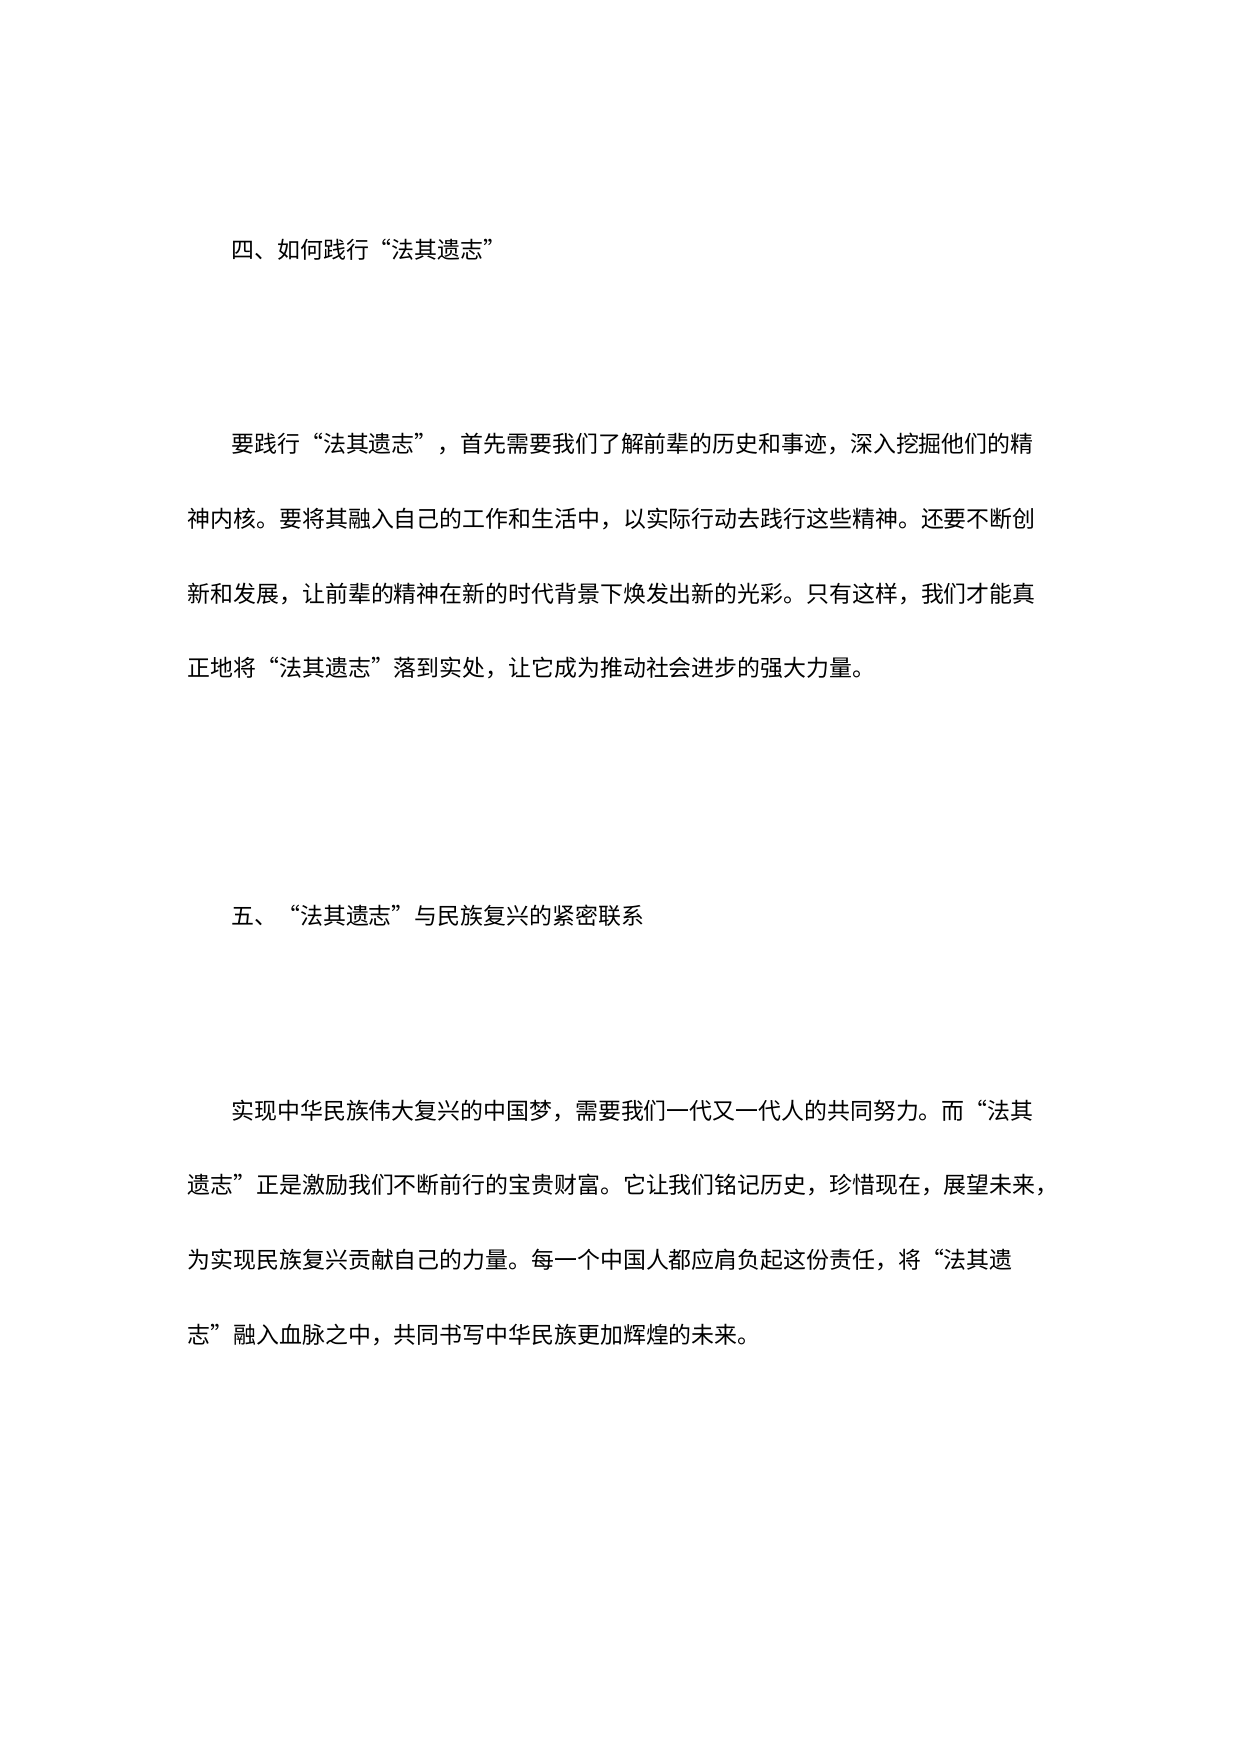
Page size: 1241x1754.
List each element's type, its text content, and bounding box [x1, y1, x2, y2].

text 四、如何践行“法其遗志” [187, 216, 1053, 281]
text 五、“法其遗志”与民族复兴的紧密联系 [187, 882, 1053, 947]
text 要践行“法其遗志”，首先需要我们了解前辈的历史和事迹，深入挖掘他们的精神内核。要将其融入自己的工作和生活中，以实际行动去践行这些精神。还要不断创新和发展，让前辈的精神在新的时代背景下焕发出新的光彩。只有这样，我们才能真正地将“法其遗志”落到实处，让它成为推动社会进步的强大力量。 [187, 410, 1053, 699]
text 实现中华民族伟大复兴的中国梦，需要我们一代又一代人的共同努力。而“法其遗志”正是激励我们不断前行的宝贵财富。它让我们铭记历史，珍惜现在，展望未来，为实现民族复兴贡献自己的力量。每一个中国人都应肩负起这份责任，将“法其遗志”融入血脉之中，共同书写中华民族更加辉煌的未来。 [187, 1077, 1053, 1366]
